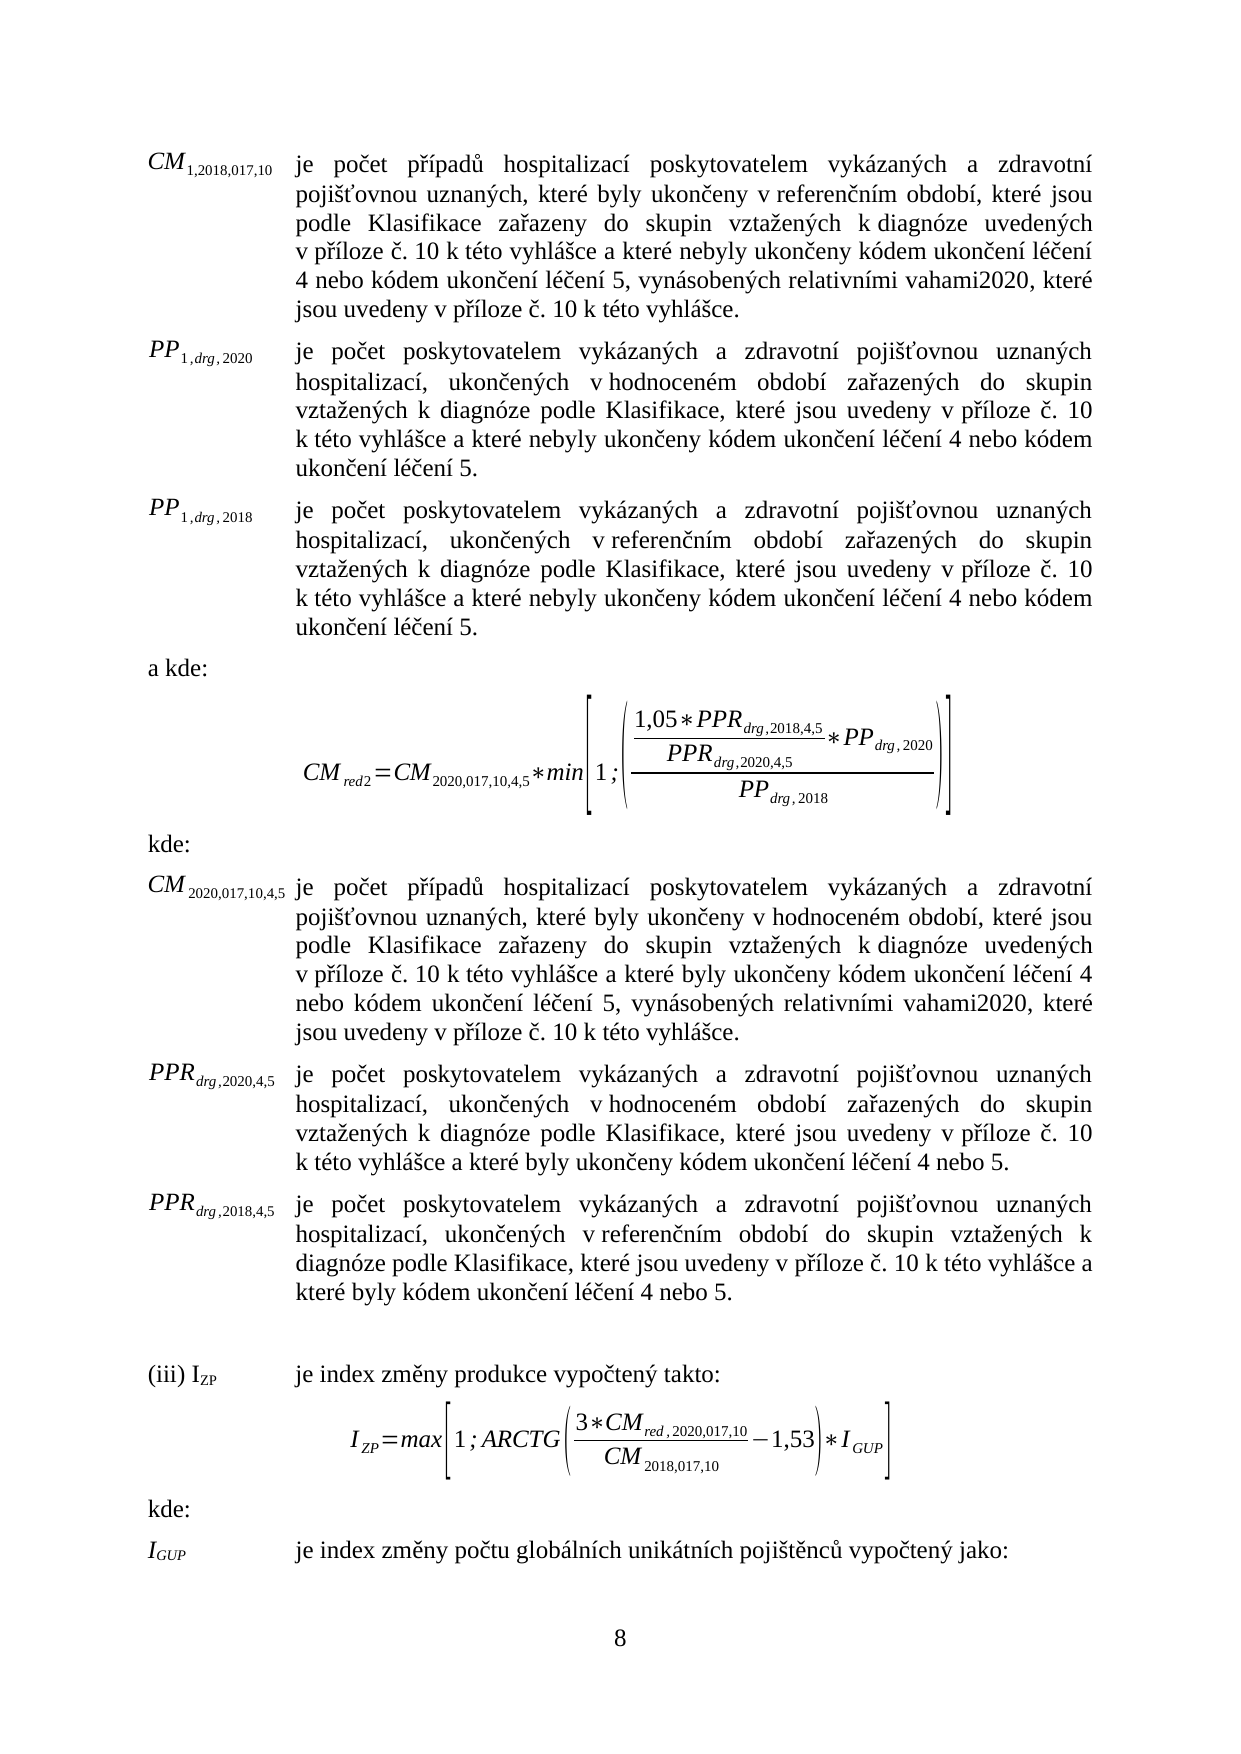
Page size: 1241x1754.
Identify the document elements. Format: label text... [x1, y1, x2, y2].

list a kde: [148, 653, 1093, 682]
text IGUP je index změny počtu globálních unikátních pojištěnců vypočtený jako: [148, 1535, 1093, 1564]
list je počet poskytovatelem vykázaných a zdravotní pojišťovnou uznaných hospitalizací, ukončených v referenčním období do skupin vztažených k diagnóze podle Klasifikace, které jsou uvedeny v příloze č. 10 k této vyhlášce a které byly kódem ukončení léčení 4 nebo 5. [148, 1188, 1093, 1306]
list kde: [148, 829, 1093, 858]
list je počet případů hospitalizací poskytovatelem vykázaných a zdravotní pojišťovnou uznaných, které byly ukončeny v referenčním období, které jsou podle Klasifikace zařazeny do skupin vztažených k diagnóze uvedených v příloze č. 10 k této vyhlášce a které nebyly ukončeny kódem ukončení léčení 4 nebo kódem ukončení léčení 5, vynásobených relativními vahami2020, které jsou uvedeny v příloze č. 10 k této vyhlášce. [148, 148, 1093, 323]
list je počet případů hospitalizací poskytovatelem vykázaných a zdravotní pojišťovnou uznaných, které byly ukončeny v hodnoceném období, které jsou podle Klasifikace zařazeny do skupin vztažených k diagnóze uvedených v příloze č. 10 k této vyhlášce a které byly ukončeny kódem ukončení léčení 4 nebo kódem ukončení léčení 5, vynásobených relativními vahami2020, které jsou uvedeny v příloze č. 10 k této vyhlášce. [148, 871, 1093, 1046]
list (iii) IZP je index změny produkce vypočtený takto: [148, 1359, 1093, 1388]
list je počet poskytovatelem vykázaných a zdravotní pojišťovnou uznaných hospitalizací, ukončených v hodnoceném období zařazených do skupin vztažených k diagnóze podle Klasifikace, které jsou uvedeny v příloze č. 10 k této vyhlášce a které nebyly ukončeny kódem ukončení léčení 4 nebo kódem ukončení léčení 5. [148, 335, 1093, 482]
list je počet poskytovatelem vykázaných a zdravotní pojišťovnou uznaných hospitalizací, ukončených v referenčním období zařazených do skupin vztažených k diagnóze podle Klasifikace, které jsou uvedeny v příloze č. 10 k této vyhlášce a které nebyly ukončeny kódem ukončení léčení 4 nebo kódem ukončení léčení 5. [148, 494, 1093, 640]
list je počet poskytovatelem vykázaných a zdravotní pojišťovnou uznaných hospitalizací, ukončených v hodnoceném období zařazených do skupin vztažených k diagnóze podle Klasifikace, které jsou uvedeny v příloze č. 10 k této vyhlášce a které byly ukončeny kódem ukončení léčení 4 nebo 5. [148, 1058, 1093, 1176]
list kde: [148, 1494, 1093, 1523]
